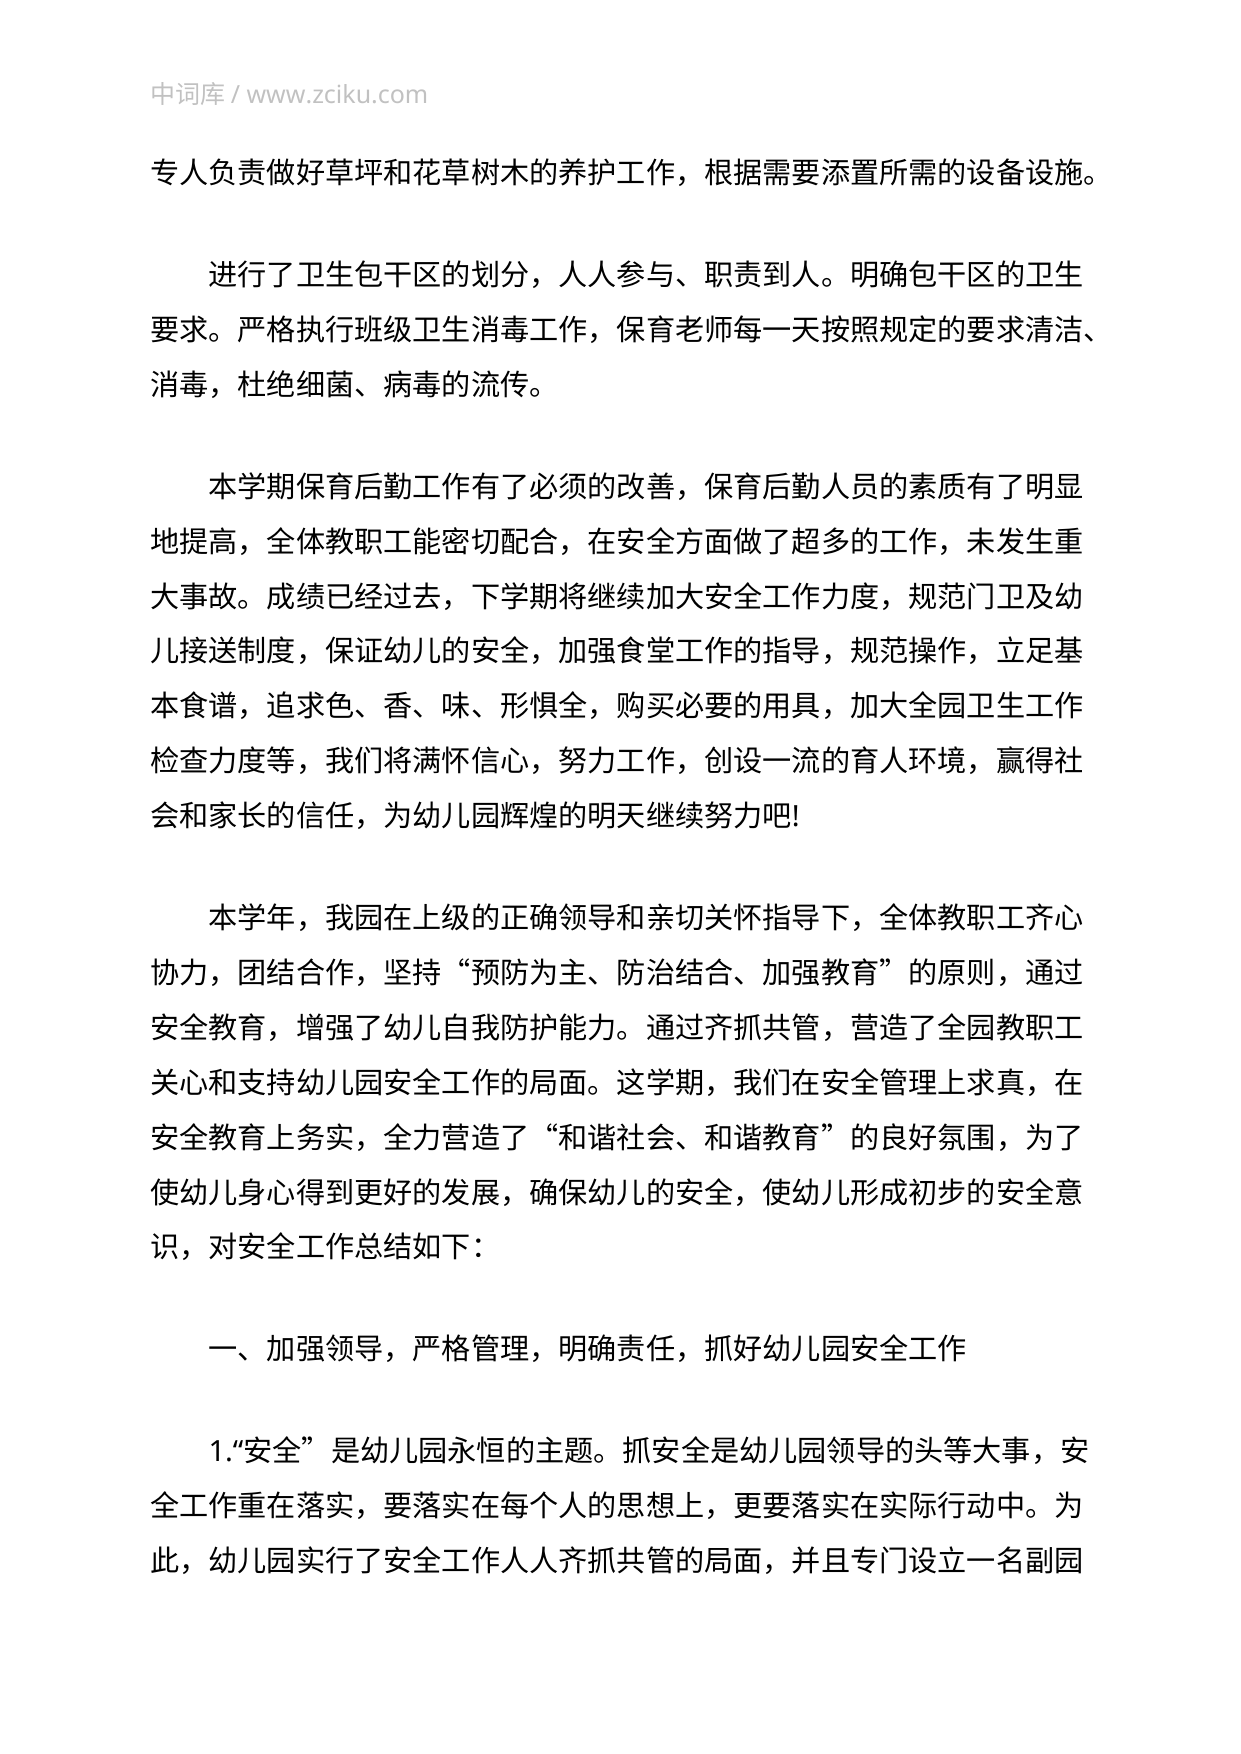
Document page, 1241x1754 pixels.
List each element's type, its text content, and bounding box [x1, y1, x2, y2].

text 本学期保育后勤工作有了必须的改善，保育后勤人员的素质有了明显地提高，全体教职工能密切配合，在安全方面做了超多的工作，未发生重大事故。成绩已经过去，下学期将继续加大安全工作力度，规范门卫及幼儿接送制度，保证幼儿的安全，加强食堂工作的指导，规范操作，立足基本食谱，追求色、香、味、形惧全，购买必要的用具，加大全园卫生工作检查力度等，我们将满怀信心，努力工作，创设一流的育人环境，赢得社会和家长的信任，为幼儿园辉煌的明天继续努力吧! [150, 463, 1090, 835]
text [150, 1428, 1090, 1580]
text 进行了卫生包干区的划分，人人参与、职责到人。明确包干区的卫生要求。严格执行班级卫生消毒工作，保育老师每一天按照规定的要求清洁、消毒，杜绝细菌、病毒的流传。 [150, 252, 1090, 404]
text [150, 150, 1090, 192]
text 一、加强领导，严格管理，明确责任，抓好幼儿园安全工作 [150, 1326, 1090, 1368]
text 本学年，我园在上级的正确领导和亲切关怀指导下，全体教职工齐心协力，团结合作，坚持“预防为主、防治结合、加强教育”的原则，通过安全教育，增强了幼儿自我防护能力。通过齐抓共管，营造了全园教职工关心和支持幼儿园安全工作的局面。这学期，我们在安全管理上求真，在安全教育上务实，全力营造了“和谐社会、和谐教育”的良好氛围，为了使幼儿身心得到更好的发展，确保幼儿的安全，使幼儿形成初步的安全意识，对安全工作总结如下： [150, 895, 1090, 1266]
